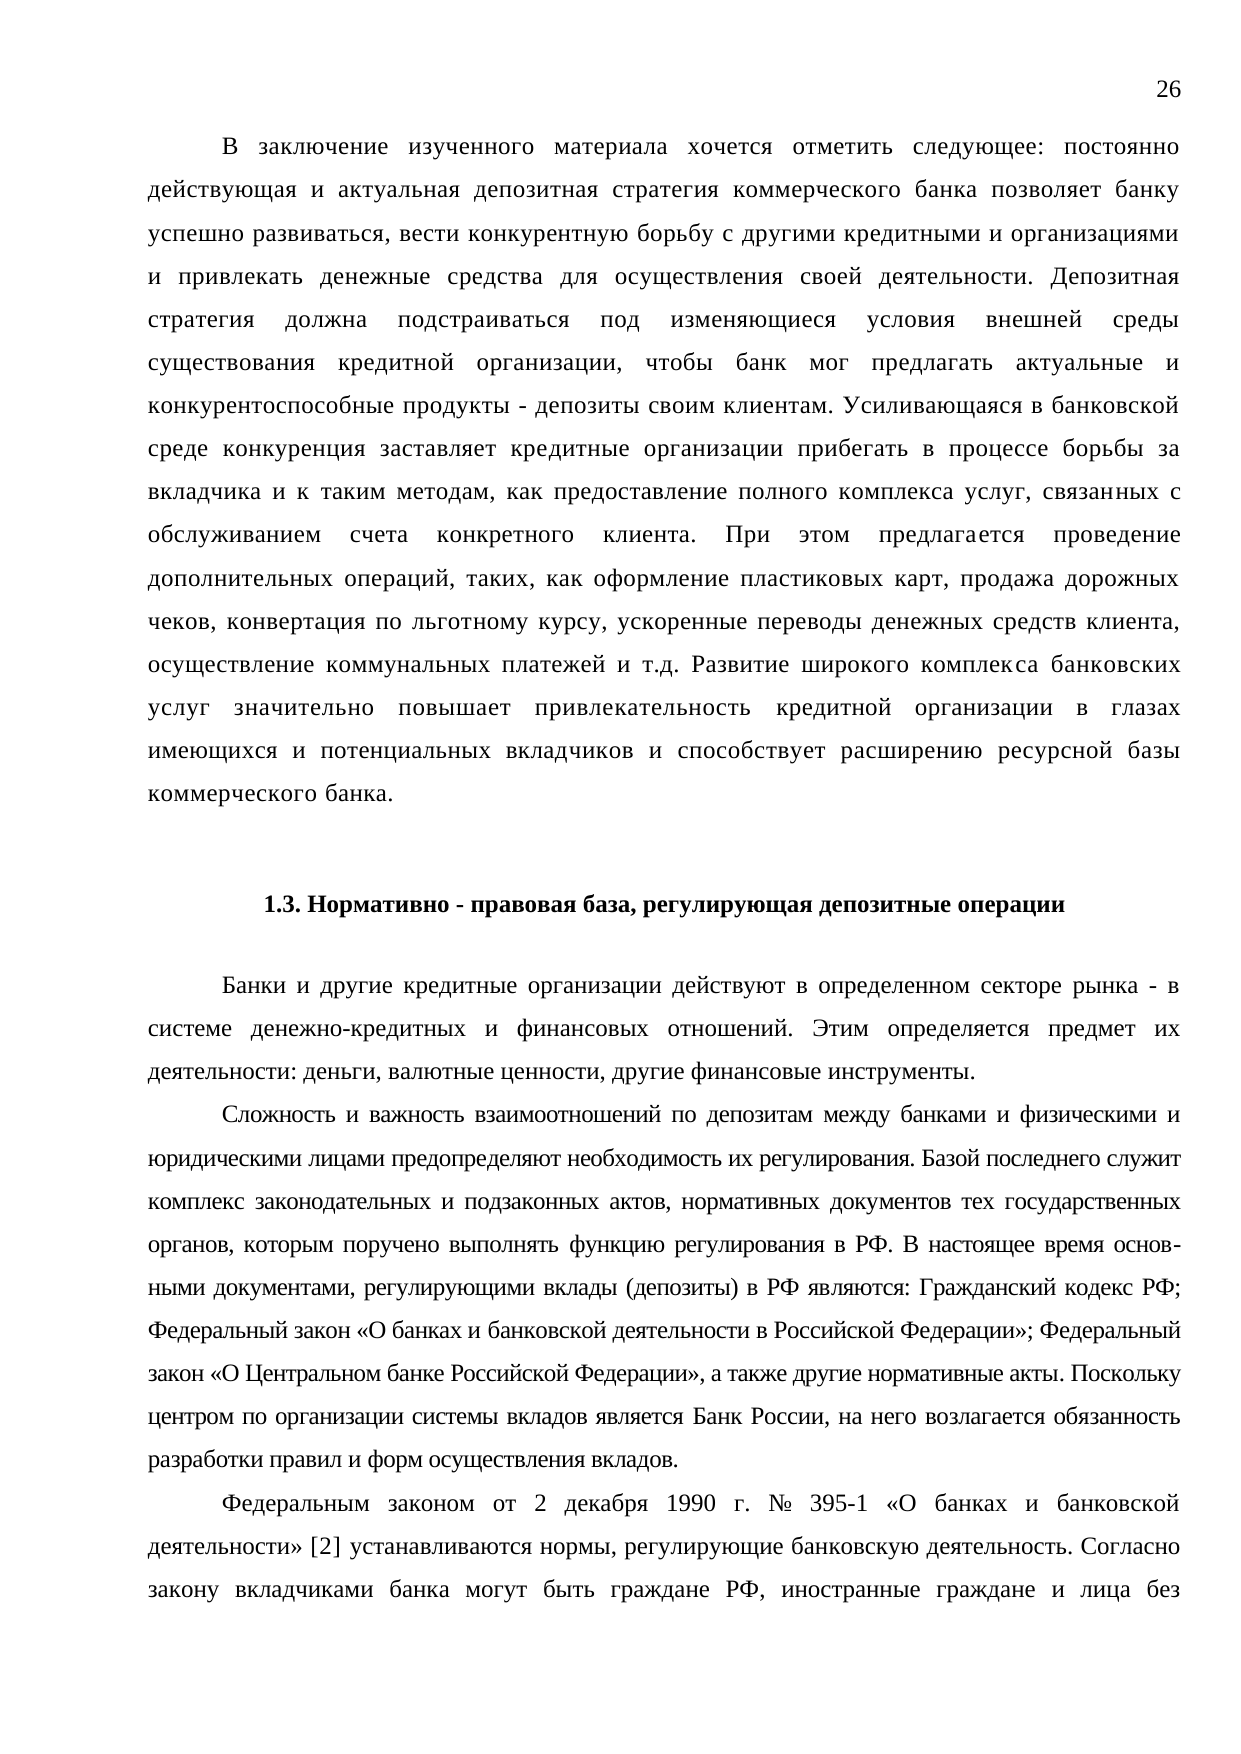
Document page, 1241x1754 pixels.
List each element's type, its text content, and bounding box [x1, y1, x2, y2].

subtitle 1.3. Нормативно - правовая база, регулирующая депозитные операции [148, 889, 1181, 918]
text Сложность и важность взаимоотношений по депозитам между банками и физическими и юридическими лицами предопределяют необходимость их регулирования. Базой последнего служит комплекс законодательных и подзаконных актов, нормативных документов тех государственных органов, которым поручено выполнять функцию регулирования в РФ. В настоящее время основными документами, регулирующими вклады (депозиты) в РФ являются: Гражданский кодекс РФ; Федеральный закон «О банках и банковской деятельности в Российской Федерации»; Федеральный закон «О Центральном банке Российской Федерации», а также другие нормативные акты. Поскольку центром по организации системы вкладов является Банк России, на него возлагается обязанность разработки правил и форм осуществления вкладов. [148, 1099, 1181, 1473]
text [148, 1488, 1181, 1603]
text В заключение изученного материала хочется отметить следующее: постоянно действующая и актуальная депозитная стратегия коммерческого банка позволяет банку успешно развиваться, вести конкурентную борьбу с другими кредитными и организациями и привлекать денежные средства для осуществления своей деятельности. Депозитная стратегия должна подстраиваться под изменяющиеся условия внешней среды существования кредитной организации, чтобы банк мог предлагать актуальные и конкурентоспособные продукты - депозиты своим клиентам. Усиливающаяся в банковской среде конкуренция заставляет кредитные организации прибегать в процессе борьбы за вкладчика и к таким методам, как предоставление полного комплекса услуг, связанных с обслуживанием счета конкретного клиента. При этом предлагается проведение дополнительных операций, таких, как оформление пластиковых карт, продажа дорожных чеков, конвертация по льготному курсу, ускоренные переводы денежных средств клиента, осуществление коммунальных платежей и т.д. Развитие широкого комплекса банковских услуг значительно повышает привлекательность кредитной организации в глазах имеющихся и потенциальных вкладчиков и способствует расширению ресурсной базы коммерческого банка. [148, 131, 1181, 807]
text Банки и другие кредитные организации действуют в определенном секторе рынка - в системе денежно-кредитных и финансовых отношений. Этим определяется предмет их деятельности: деньги, валютные ценности, другие финансовые инструменты. [148, 970, 1181, 1085]
